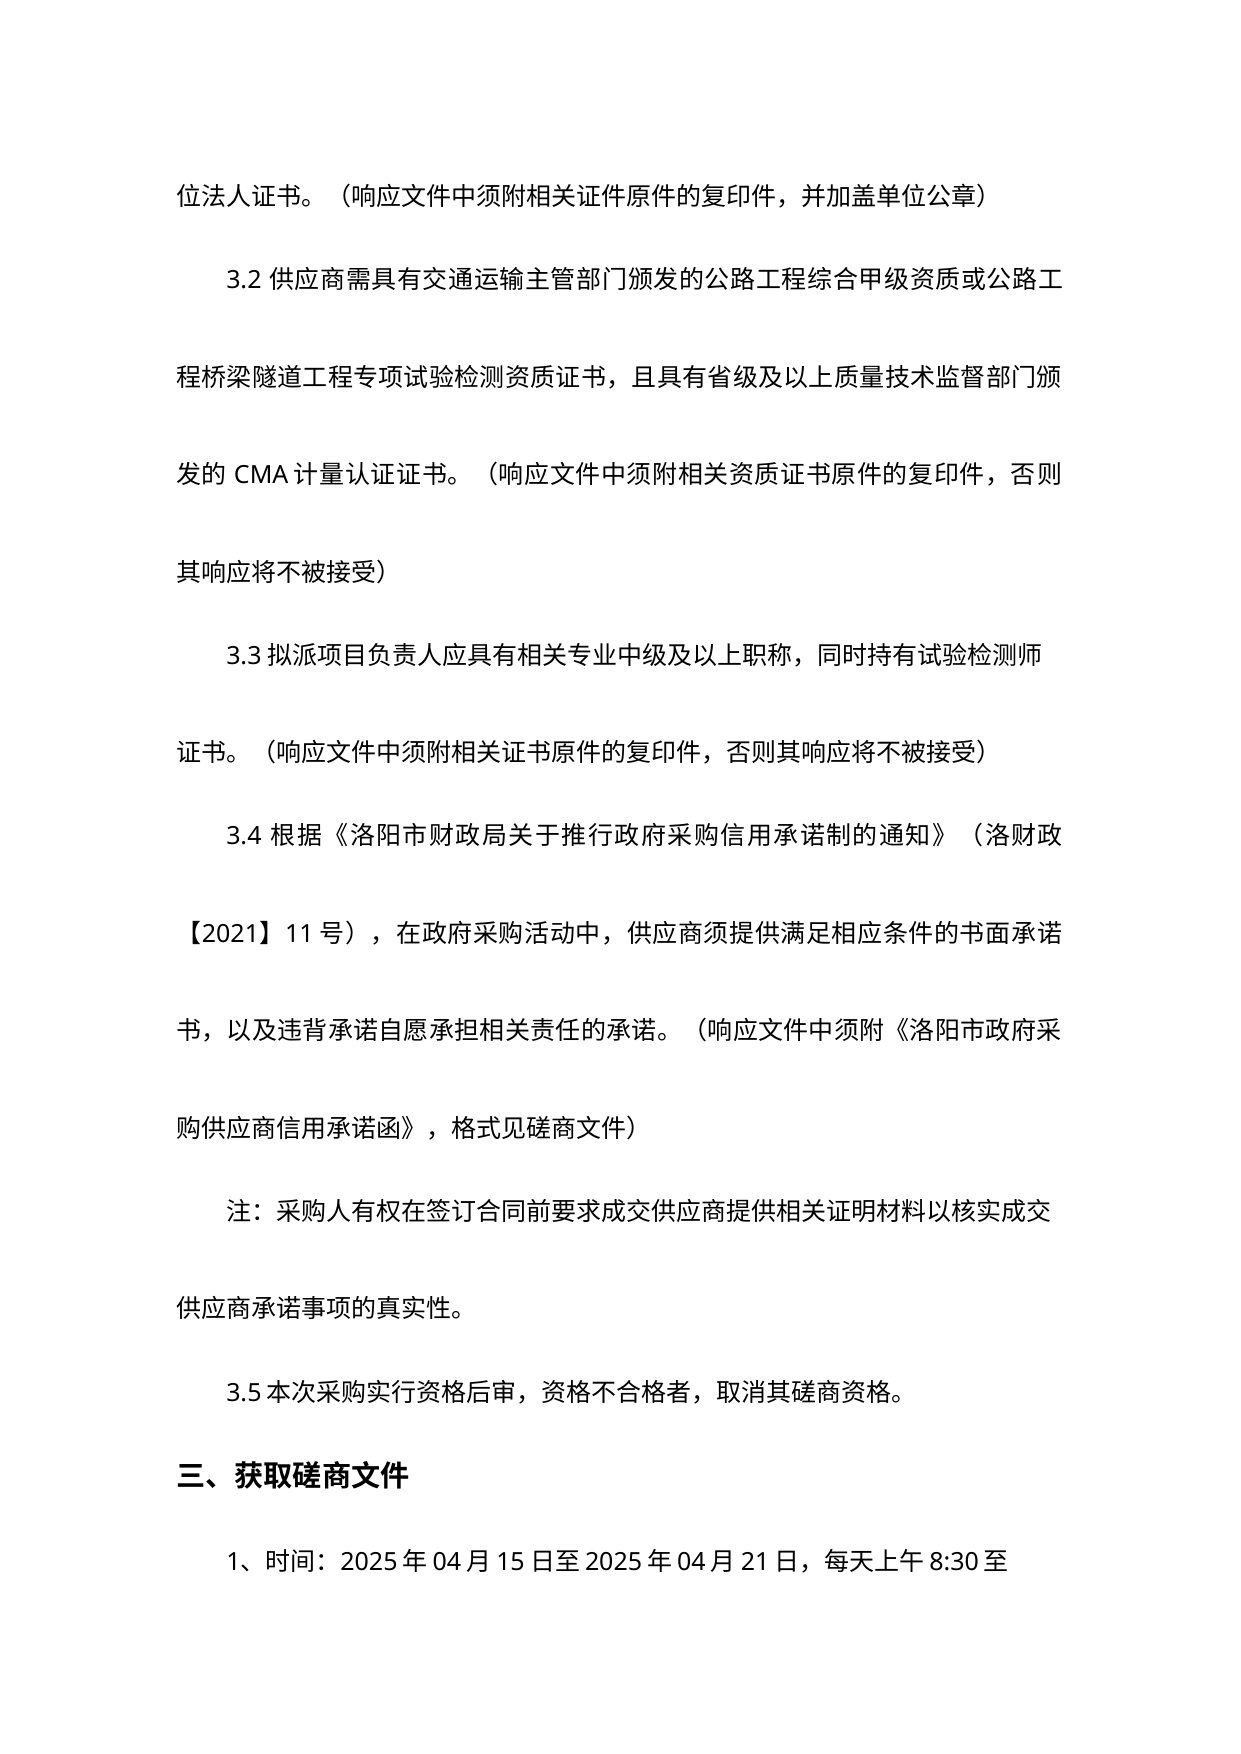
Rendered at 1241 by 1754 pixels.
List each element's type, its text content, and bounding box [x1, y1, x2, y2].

text 3.4 根据《洛阳市财政局关于推行政府采购信用承诺制的通知》（洛财政【2021】11号），在政府采购活动中，供应商须提供满足相应条件的书面承诺书，以及违背承诺自愿承担相关责任的承诺。（响应文件中须附《洛阳市政府采购供应商信用承诺函》，格式见磋商文件） [176, 801, 1064, 1159]
text 注：采购人有权在签订合同前要求成交供应商提供相关证明材料以核实成交供应商承诺事项的真实性。 [176, 1177, 1064, 1339]
text 3.5本次采购实行资格后审，资格不合格者，取消其磋商资格。 [176, 1358, 1064, 1423]
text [176, 162, 1064, 227]
text 3.3 拟派项目负责人应具有相关专业中级及以上职称，同时持有试验检测师证书。（响应文件中须附相关证书原件的复印件，否则其响应将不被接受） [176, 621, 1064, 783]
text 三、获取磋商文件 [176, 1441, 1064, 1506]
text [176, 1527, 1064, 1592]
text 3.2 供应商需具有交通运输主管部门颁发的公路工程综合甲级资质或公路工程桥梁隧道工程专项试验检测资质证书，且具有省级及以上质量技术监督部门颁发的 CMA计量认证证书。（响应文件中须附相关资质证书原件的复印件，否则其响应将不被接受） [176, 245, 1064, 603]
